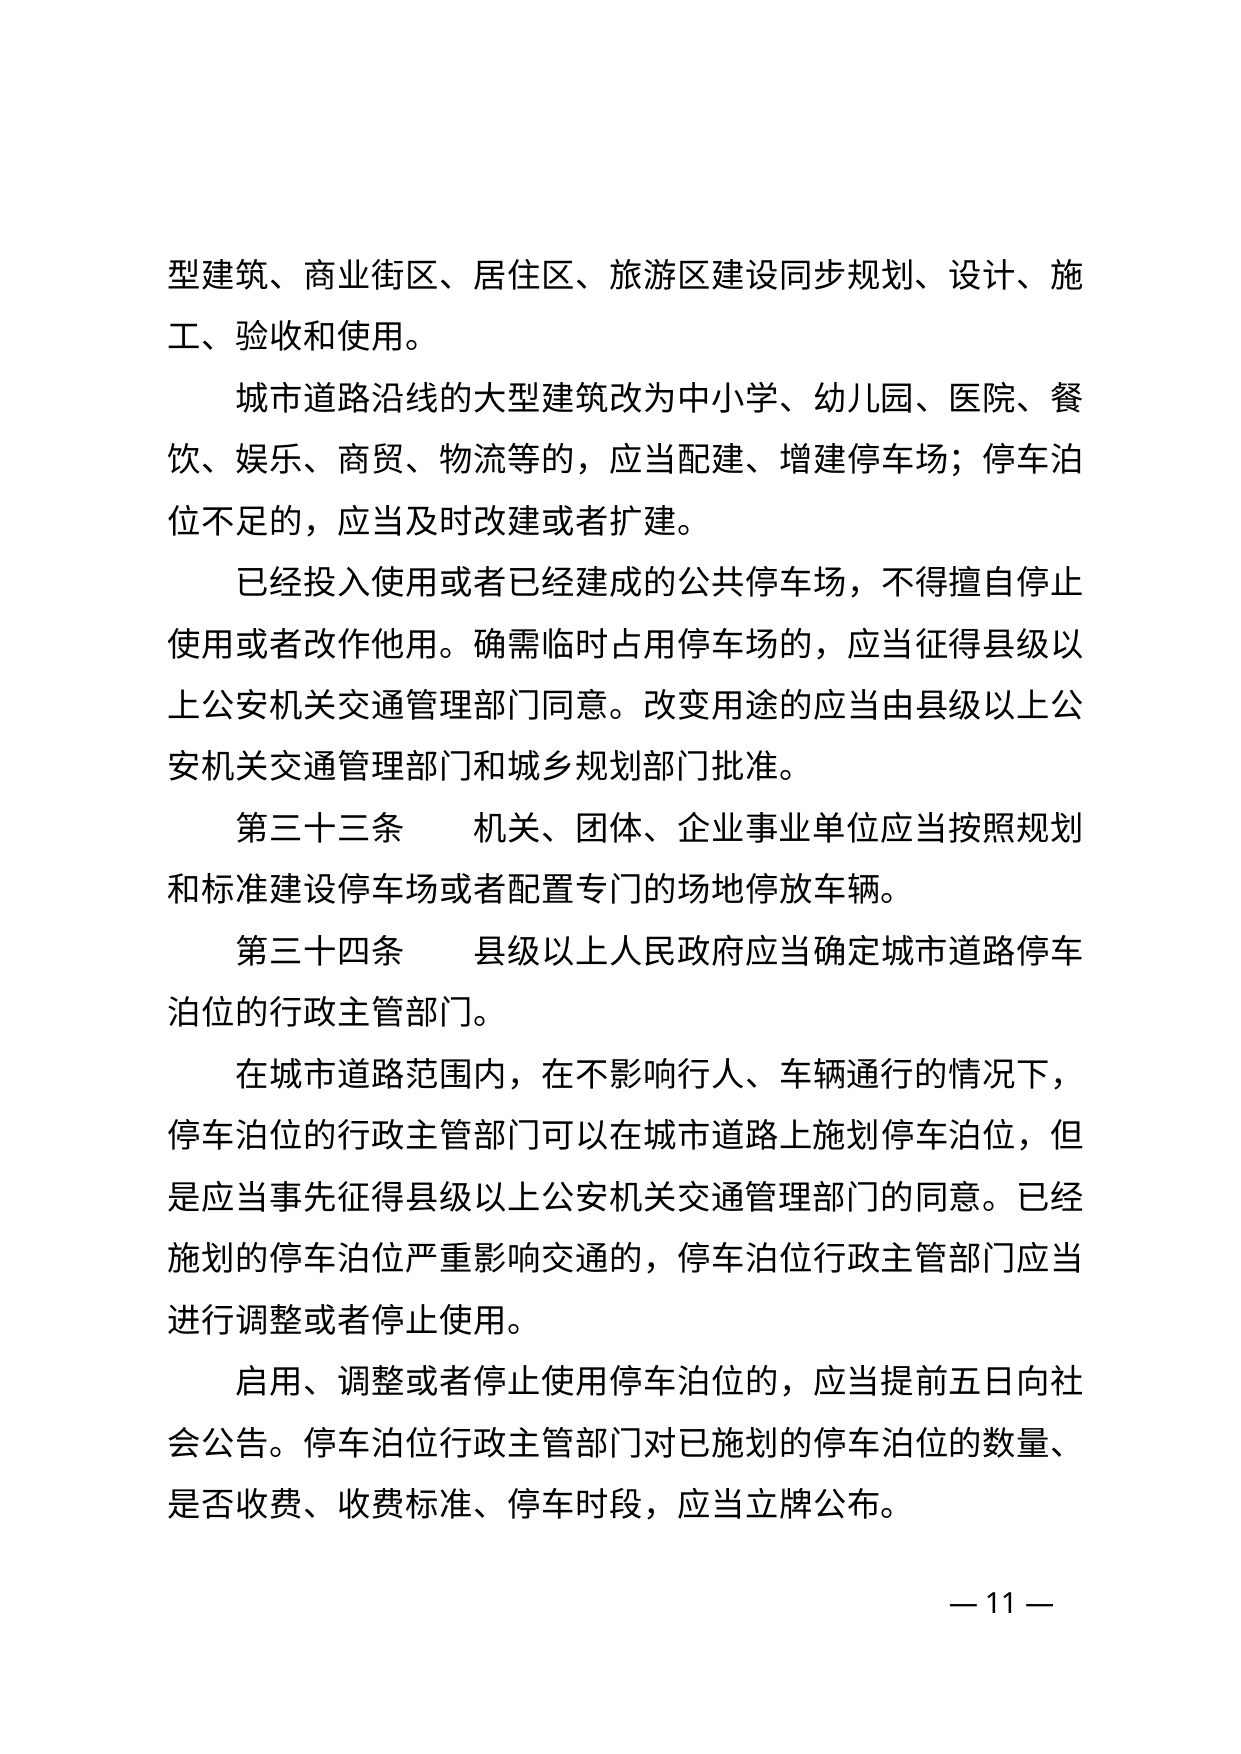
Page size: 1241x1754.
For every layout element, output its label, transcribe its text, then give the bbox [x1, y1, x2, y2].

text 已经投入使用或者已经建成的公共停车场，不得擅自停止使用或者改作他用。确需临时占用停车场的，应当征得县级以上公安机关交通管理部门同意。改变用途的应当由县级以上公安机关交通管理部门和城乡规划部门批准。 [168, 549, 1084, 795]
text 第三十四条 县级以上人民政府应当确定城市道路停车泊位的行政主管部门。 [168, 918, 1084, 1041]
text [168, 242, 1084, 365]
text 第三十三条 机关、团体、企业事业单位应当按照规划和标准建设停车场或者配置专门的场地停放车辆。 [168, 795, 1084, 918]
text 在城市道路范围内，在不影响行人、车辆通行的情况下，停车泊位的行政主管部门可以在城市道路上施划停车泊位，但是应当事先征得县级以上公安机关交通管理部门的同意。已经施划的停车泊位严重影响交通的，停车泊位行政主管部门应当进行调整或者停止使用。 [168, 1041, 1084, 1348]
text 城市道路沿线的大型建筑改为中小学、幼儿园、医院、餐饮、娱乐、商贸、物流等的，应当配建、增建停车场；停车泊位不足的，应当及时改建或者扩建。 [168, 365, 1084, 549]
text 启用、调整或者停止使用停车泊位的，应当提前五日向社会公告。停车泊位行政主管部门对已施划的停车泊位的数量、是否收费、收费标准、停车时段，应当立牌公布。 [168, 1348, 1084, 1533]
